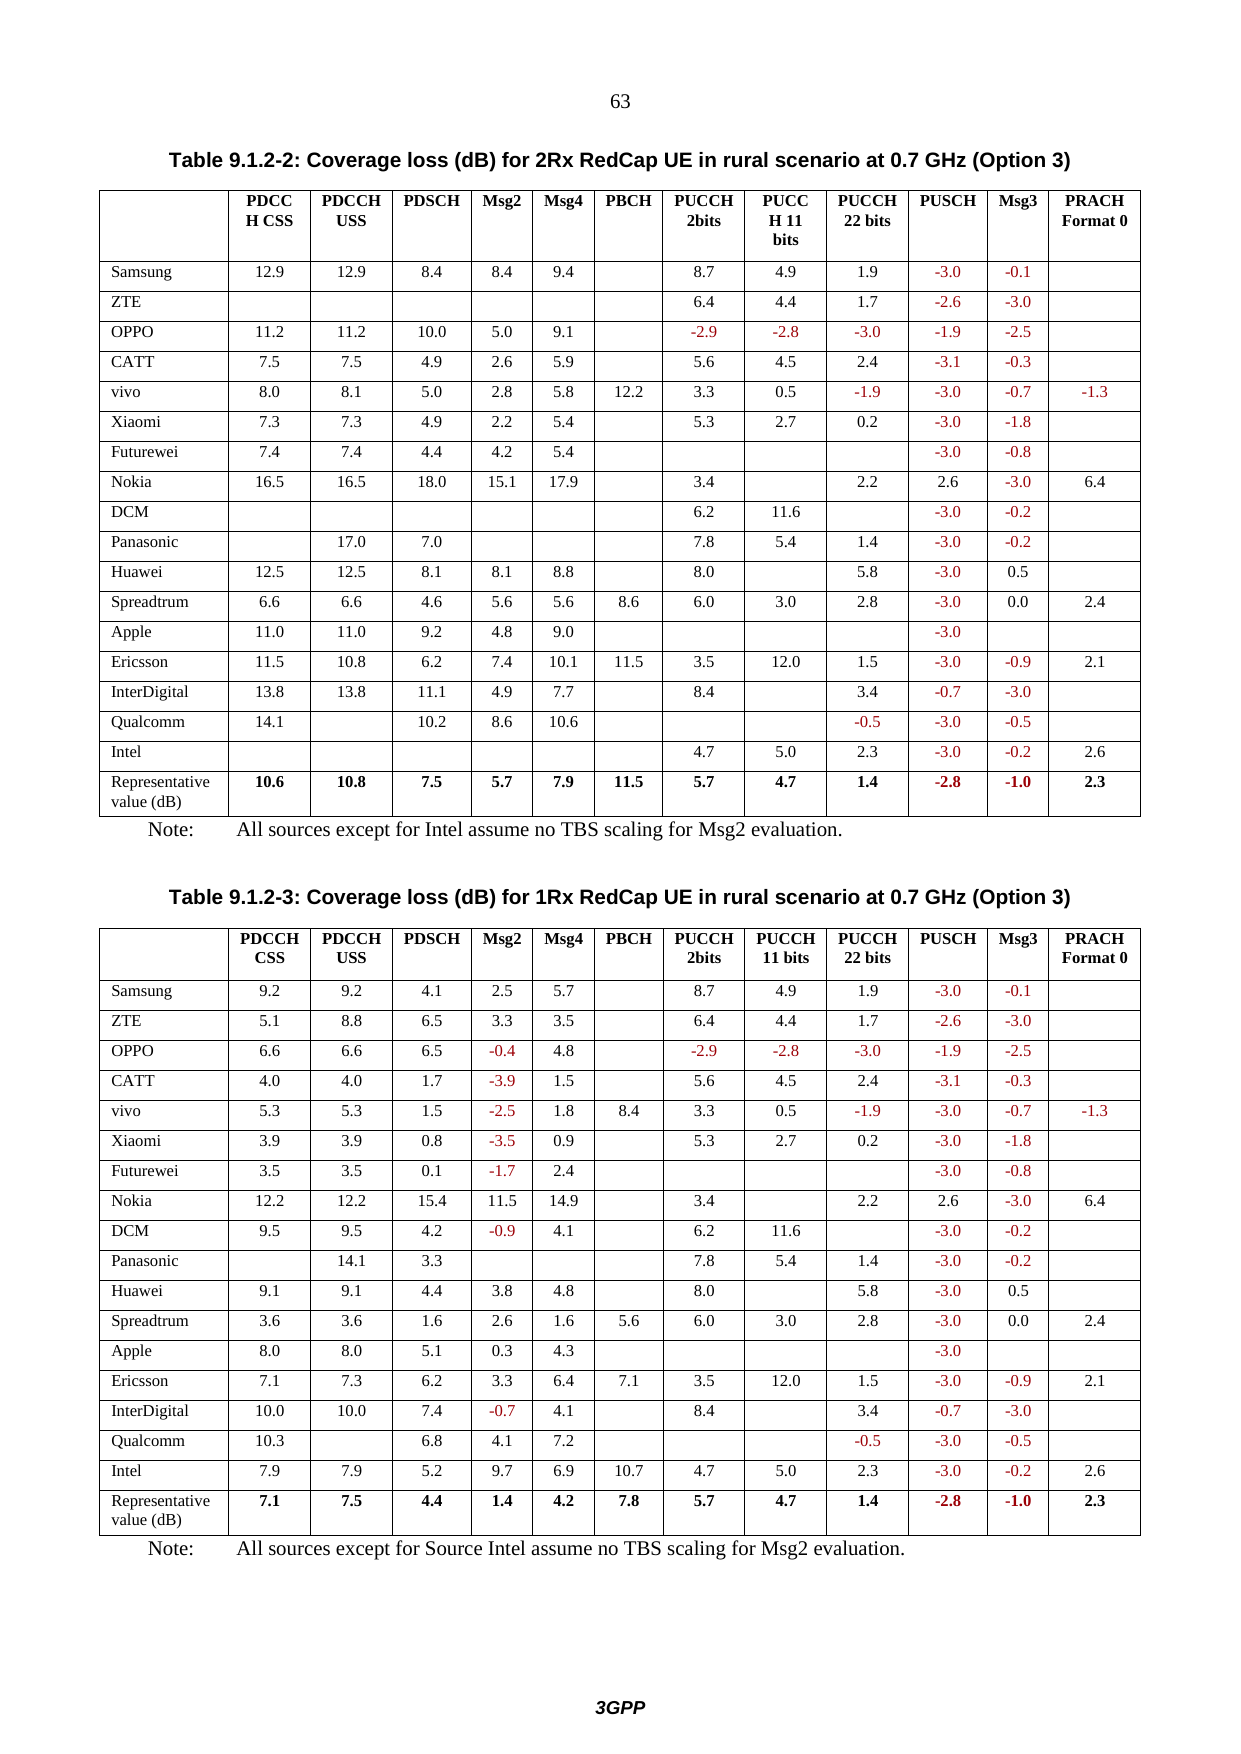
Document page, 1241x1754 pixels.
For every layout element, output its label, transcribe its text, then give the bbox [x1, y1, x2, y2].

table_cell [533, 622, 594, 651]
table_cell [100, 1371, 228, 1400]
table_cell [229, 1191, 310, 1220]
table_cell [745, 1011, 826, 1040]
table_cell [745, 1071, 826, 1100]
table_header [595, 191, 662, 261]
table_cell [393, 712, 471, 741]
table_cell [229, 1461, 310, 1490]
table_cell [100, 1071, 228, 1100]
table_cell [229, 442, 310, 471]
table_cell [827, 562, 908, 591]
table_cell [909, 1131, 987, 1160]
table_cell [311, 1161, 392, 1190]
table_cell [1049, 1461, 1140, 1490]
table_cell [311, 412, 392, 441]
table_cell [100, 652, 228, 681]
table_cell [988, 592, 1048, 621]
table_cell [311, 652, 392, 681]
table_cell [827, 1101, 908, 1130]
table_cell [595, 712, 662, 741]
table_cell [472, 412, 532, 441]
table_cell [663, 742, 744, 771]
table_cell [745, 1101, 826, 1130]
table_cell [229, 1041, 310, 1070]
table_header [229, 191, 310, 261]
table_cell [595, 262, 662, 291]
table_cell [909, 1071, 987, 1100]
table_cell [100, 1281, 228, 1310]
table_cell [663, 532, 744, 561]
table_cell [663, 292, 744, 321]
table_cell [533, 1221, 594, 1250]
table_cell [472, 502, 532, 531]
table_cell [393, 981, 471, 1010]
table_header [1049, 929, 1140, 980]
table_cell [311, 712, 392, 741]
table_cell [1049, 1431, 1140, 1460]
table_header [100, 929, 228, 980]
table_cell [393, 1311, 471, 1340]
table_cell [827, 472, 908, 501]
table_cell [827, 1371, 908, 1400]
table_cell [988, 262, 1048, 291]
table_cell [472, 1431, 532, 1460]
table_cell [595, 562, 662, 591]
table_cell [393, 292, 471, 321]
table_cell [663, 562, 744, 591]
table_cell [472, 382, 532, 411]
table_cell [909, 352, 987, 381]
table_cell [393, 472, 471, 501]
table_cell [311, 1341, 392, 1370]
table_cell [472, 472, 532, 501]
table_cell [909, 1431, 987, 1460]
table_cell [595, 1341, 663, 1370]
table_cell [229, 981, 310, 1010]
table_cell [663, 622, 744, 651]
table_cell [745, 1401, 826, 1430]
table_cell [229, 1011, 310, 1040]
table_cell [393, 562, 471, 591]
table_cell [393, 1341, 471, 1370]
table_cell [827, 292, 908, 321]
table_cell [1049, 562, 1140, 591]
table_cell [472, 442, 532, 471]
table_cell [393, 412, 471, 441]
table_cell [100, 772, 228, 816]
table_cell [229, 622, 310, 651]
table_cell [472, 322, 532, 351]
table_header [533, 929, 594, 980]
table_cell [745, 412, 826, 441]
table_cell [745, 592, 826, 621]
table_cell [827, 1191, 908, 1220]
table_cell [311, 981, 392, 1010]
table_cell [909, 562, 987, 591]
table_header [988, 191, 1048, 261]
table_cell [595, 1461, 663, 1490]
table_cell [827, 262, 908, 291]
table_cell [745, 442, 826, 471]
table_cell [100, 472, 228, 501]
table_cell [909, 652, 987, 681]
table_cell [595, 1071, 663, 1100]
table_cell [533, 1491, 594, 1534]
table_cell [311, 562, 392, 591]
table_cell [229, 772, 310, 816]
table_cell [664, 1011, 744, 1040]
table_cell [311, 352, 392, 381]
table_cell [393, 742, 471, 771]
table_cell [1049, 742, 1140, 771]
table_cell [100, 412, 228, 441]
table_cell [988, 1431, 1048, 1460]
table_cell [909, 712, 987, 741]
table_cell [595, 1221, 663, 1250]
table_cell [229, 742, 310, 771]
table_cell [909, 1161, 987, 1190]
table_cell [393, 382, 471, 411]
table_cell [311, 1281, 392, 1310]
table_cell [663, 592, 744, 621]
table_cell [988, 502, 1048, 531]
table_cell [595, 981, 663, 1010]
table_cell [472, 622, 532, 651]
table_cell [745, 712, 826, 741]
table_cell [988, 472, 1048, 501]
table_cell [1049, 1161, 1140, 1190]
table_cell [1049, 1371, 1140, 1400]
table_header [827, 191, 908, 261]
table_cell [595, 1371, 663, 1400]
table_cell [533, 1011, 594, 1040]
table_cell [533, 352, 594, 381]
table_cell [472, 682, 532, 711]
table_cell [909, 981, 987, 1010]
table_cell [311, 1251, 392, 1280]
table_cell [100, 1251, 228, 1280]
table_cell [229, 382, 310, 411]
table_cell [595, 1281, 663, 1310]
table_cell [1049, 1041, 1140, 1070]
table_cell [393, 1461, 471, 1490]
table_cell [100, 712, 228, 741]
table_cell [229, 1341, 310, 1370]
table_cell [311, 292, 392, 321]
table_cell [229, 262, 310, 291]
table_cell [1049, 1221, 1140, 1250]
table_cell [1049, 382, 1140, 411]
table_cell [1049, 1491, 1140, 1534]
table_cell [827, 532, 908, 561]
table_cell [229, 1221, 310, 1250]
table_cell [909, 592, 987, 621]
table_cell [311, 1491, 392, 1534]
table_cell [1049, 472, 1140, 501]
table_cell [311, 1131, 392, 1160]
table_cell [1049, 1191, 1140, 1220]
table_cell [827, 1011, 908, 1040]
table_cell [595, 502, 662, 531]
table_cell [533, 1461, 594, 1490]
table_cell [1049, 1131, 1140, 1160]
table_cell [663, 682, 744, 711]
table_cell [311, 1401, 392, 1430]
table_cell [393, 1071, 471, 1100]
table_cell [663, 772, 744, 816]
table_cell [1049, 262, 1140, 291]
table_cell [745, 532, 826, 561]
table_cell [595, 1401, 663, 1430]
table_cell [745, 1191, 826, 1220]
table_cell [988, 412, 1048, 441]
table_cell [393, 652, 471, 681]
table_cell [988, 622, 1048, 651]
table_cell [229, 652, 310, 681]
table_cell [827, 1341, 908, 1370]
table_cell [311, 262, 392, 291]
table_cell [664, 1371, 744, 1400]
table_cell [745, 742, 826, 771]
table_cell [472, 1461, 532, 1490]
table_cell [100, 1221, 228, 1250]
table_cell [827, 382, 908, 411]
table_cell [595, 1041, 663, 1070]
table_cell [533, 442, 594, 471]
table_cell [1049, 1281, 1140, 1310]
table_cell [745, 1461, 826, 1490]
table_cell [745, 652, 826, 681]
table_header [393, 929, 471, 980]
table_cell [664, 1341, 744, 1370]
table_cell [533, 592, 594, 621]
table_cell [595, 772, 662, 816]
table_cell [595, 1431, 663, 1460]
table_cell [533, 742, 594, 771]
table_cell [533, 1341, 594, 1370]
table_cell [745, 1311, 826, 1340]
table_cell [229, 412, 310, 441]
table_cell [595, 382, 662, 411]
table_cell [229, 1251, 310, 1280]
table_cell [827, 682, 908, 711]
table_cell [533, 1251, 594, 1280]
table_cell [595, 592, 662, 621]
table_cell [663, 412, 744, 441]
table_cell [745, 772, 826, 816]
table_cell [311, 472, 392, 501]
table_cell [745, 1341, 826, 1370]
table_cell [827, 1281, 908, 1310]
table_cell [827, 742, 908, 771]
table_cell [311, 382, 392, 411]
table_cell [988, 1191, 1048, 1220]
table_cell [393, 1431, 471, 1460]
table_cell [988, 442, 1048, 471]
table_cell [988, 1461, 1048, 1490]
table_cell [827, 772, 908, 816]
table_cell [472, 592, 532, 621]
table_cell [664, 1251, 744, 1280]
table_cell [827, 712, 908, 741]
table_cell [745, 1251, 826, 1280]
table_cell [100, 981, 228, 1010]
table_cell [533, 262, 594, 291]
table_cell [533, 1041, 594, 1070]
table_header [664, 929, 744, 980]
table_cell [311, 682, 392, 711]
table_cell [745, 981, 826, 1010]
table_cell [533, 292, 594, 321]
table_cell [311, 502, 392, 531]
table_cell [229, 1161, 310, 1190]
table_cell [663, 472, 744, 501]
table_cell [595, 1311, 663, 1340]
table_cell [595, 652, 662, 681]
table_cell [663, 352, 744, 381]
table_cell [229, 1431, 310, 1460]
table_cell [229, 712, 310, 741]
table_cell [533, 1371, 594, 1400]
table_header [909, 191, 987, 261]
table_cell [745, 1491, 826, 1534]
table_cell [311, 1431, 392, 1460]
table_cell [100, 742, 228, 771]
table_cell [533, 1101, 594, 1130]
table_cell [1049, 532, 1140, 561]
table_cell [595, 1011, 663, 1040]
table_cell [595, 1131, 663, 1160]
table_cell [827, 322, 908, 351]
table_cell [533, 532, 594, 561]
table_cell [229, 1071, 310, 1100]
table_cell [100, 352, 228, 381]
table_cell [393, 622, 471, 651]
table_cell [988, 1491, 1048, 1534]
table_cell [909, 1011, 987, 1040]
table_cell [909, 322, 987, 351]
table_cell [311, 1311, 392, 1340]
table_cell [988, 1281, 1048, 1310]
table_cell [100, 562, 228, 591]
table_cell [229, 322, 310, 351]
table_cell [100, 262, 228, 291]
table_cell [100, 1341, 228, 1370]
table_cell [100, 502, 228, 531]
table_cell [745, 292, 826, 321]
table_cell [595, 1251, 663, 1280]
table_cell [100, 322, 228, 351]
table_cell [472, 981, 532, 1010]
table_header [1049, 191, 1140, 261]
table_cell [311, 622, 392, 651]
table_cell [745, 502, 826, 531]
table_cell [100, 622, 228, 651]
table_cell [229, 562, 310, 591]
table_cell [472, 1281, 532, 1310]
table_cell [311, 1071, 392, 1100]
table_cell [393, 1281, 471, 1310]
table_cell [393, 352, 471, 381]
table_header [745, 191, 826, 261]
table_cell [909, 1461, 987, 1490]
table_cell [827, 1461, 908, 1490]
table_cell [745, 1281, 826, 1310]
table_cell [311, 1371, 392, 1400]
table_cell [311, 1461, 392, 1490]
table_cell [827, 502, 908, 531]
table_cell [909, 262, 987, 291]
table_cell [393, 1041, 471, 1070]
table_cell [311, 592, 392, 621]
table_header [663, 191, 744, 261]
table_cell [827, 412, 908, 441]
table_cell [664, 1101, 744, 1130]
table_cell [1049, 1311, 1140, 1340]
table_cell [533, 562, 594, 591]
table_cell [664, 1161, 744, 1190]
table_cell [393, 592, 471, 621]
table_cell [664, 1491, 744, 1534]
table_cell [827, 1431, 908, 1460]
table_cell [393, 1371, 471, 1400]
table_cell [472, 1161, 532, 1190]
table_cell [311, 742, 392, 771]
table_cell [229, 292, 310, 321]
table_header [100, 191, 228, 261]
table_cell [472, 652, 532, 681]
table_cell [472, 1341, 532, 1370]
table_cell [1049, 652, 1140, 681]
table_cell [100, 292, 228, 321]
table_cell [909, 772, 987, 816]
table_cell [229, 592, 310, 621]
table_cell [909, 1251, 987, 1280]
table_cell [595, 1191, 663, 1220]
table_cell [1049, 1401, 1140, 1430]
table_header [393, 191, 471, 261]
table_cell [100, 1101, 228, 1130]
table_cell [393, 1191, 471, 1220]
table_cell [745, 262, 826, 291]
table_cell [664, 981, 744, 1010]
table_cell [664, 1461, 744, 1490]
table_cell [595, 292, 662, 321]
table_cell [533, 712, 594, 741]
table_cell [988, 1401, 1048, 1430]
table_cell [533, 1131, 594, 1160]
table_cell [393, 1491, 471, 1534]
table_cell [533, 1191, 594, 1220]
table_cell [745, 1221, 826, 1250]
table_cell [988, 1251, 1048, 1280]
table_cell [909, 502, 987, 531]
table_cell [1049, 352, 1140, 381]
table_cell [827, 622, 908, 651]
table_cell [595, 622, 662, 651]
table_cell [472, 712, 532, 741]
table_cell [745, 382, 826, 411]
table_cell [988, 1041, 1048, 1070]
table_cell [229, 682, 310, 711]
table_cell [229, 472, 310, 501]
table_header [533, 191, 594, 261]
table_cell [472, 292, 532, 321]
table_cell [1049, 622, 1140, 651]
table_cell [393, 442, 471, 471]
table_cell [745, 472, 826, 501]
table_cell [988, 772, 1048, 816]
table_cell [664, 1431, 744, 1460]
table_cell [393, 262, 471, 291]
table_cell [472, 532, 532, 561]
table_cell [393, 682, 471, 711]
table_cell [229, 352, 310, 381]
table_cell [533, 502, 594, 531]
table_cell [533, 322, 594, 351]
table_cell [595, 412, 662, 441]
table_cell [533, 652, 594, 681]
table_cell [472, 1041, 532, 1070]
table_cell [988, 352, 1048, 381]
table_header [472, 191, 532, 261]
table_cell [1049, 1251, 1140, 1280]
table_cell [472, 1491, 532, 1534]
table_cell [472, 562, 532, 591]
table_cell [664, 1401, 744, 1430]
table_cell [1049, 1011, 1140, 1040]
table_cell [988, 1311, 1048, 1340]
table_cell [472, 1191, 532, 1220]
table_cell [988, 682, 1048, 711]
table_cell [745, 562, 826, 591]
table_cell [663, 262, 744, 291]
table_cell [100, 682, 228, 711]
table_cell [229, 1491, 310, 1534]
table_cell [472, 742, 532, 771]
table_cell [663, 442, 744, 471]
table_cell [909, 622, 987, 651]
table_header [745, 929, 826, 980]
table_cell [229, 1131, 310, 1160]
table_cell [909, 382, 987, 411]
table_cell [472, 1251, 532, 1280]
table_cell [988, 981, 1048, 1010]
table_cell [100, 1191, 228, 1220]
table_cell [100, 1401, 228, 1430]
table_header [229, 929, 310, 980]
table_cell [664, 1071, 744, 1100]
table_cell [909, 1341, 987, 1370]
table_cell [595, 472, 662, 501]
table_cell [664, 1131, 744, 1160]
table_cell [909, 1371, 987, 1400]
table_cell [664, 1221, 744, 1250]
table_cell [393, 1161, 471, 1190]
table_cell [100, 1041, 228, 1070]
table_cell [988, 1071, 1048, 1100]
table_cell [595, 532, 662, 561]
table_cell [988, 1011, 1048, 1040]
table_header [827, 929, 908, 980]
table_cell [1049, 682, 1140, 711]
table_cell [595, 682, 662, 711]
text Note: All sources except for Intel assume no TBS scaling for Msg2 evaluation. [148, 817, 1122, 841]
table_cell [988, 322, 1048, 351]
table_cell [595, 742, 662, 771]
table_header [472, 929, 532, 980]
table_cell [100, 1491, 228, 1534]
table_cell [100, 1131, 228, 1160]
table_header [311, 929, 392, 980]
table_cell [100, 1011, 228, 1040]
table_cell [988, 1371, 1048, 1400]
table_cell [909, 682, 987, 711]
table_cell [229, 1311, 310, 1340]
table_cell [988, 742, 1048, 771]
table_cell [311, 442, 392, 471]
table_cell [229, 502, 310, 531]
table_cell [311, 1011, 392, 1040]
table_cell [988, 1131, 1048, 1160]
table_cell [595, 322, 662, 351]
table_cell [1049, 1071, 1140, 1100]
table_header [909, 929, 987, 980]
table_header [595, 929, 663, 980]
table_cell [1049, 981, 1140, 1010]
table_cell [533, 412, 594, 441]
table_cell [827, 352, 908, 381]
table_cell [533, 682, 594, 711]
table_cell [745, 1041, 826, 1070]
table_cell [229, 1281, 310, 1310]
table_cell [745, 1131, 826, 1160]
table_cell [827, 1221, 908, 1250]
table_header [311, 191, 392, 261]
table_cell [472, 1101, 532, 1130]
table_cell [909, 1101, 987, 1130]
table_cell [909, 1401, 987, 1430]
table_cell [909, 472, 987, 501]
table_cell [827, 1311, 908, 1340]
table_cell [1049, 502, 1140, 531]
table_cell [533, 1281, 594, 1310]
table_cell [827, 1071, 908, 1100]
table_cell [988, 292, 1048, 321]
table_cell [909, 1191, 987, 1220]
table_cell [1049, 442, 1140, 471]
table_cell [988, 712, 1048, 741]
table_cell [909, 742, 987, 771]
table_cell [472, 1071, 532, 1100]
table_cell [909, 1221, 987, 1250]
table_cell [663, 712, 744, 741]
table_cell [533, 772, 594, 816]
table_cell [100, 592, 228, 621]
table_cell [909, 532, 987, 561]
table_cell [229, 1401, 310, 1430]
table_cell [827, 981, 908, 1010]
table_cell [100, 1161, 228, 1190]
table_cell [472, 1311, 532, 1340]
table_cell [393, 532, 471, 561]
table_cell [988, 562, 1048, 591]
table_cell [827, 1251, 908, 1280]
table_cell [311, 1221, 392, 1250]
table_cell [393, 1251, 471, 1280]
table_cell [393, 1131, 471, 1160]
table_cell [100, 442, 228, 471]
text Table 9.1.2-3: Coverage loss (dB) for 1Rx RedCap UE in rural scenario at 0.7 GHz (Option 3) [118, 885, 1122, 909]
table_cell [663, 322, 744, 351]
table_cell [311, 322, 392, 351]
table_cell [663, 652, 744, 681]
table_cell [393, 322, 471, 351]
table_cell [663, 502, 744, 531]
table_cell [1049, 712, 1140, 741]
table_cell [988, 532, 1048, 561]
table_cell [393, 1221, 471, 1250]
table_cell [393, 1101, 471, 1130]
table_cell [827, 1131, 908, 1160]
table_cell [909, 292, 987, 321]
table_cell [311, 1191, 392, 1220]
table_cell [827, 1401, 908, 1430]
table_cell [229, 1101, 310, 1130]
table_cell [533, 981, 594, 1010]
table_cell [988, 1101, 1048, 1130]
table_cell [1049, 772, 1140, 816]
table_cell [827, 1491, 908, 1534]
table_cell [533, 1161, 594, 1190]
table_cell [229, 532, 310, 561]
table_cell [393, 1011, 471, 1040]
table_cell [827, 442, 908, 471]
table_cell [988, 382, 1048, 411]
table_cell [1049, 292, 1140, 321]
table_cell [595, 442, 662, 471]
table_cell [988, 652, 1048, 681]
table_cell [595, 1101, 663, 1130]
text Table 9.1.2-2: Coverage loss (dB) for 2Rx RedCap UE in rural scenario at 0.7 GHz (Option 3) [118, 147, 1122, 171]
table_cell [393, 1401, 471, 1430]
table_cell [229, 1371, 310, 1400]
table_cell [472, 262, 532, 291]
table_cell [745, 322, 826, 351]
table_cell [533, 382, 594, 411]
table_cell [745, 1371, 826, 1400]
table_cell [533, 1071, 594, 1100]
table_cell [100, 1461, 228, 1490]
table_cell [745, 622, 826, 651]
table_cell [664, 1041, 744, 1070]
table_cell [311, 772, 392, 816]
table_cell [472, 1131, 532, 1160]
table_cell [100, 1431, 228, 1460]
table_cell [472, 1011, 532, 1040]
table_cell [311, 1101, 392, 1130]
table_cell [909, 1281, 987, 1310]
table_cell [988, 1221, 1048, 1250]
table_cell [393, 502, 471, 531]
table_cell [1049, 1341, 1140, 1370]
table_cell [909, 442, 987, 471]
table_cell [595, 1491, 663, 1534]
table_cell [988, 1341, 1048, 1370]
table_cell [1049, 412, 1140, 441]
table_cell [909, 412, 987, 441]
text Note: All sources except for Source Intel assume no TBS scaling for Msg2 evaluation. [148, 1536, 1122, 1559]
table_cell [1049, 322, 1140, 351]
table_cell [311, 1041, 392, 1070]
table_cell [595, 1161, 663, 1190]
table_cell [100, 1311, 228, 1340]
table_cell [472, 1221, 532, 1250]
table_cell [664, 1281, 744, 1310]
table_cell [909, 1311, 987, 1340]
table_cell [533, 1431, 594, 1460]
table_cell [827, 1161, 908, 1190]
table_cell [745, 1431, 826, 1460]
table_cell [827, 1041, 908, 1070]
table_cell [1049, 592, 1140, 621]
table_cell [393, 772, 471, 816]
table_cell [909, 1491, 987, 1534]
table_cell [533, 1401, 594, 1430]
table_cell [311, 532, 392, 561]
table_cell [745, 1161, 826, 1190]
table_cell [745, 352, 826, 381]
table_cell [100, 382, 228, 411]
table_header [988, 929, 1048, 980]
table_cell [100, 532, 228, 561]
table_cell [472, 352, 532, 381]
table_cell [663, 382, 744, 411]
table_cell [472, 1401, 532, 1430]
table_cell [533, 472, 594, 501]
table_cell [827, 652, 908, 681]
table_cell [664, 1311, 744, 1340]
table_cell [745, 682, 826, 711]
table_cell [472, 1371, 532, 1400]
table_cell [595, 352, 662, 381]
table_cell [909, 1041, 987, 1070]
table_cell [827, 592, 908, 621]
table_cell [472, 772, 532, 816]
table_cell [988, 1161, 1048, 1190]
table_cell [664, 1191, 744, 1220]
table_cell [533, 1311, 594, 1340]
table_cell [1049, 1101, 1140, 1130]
